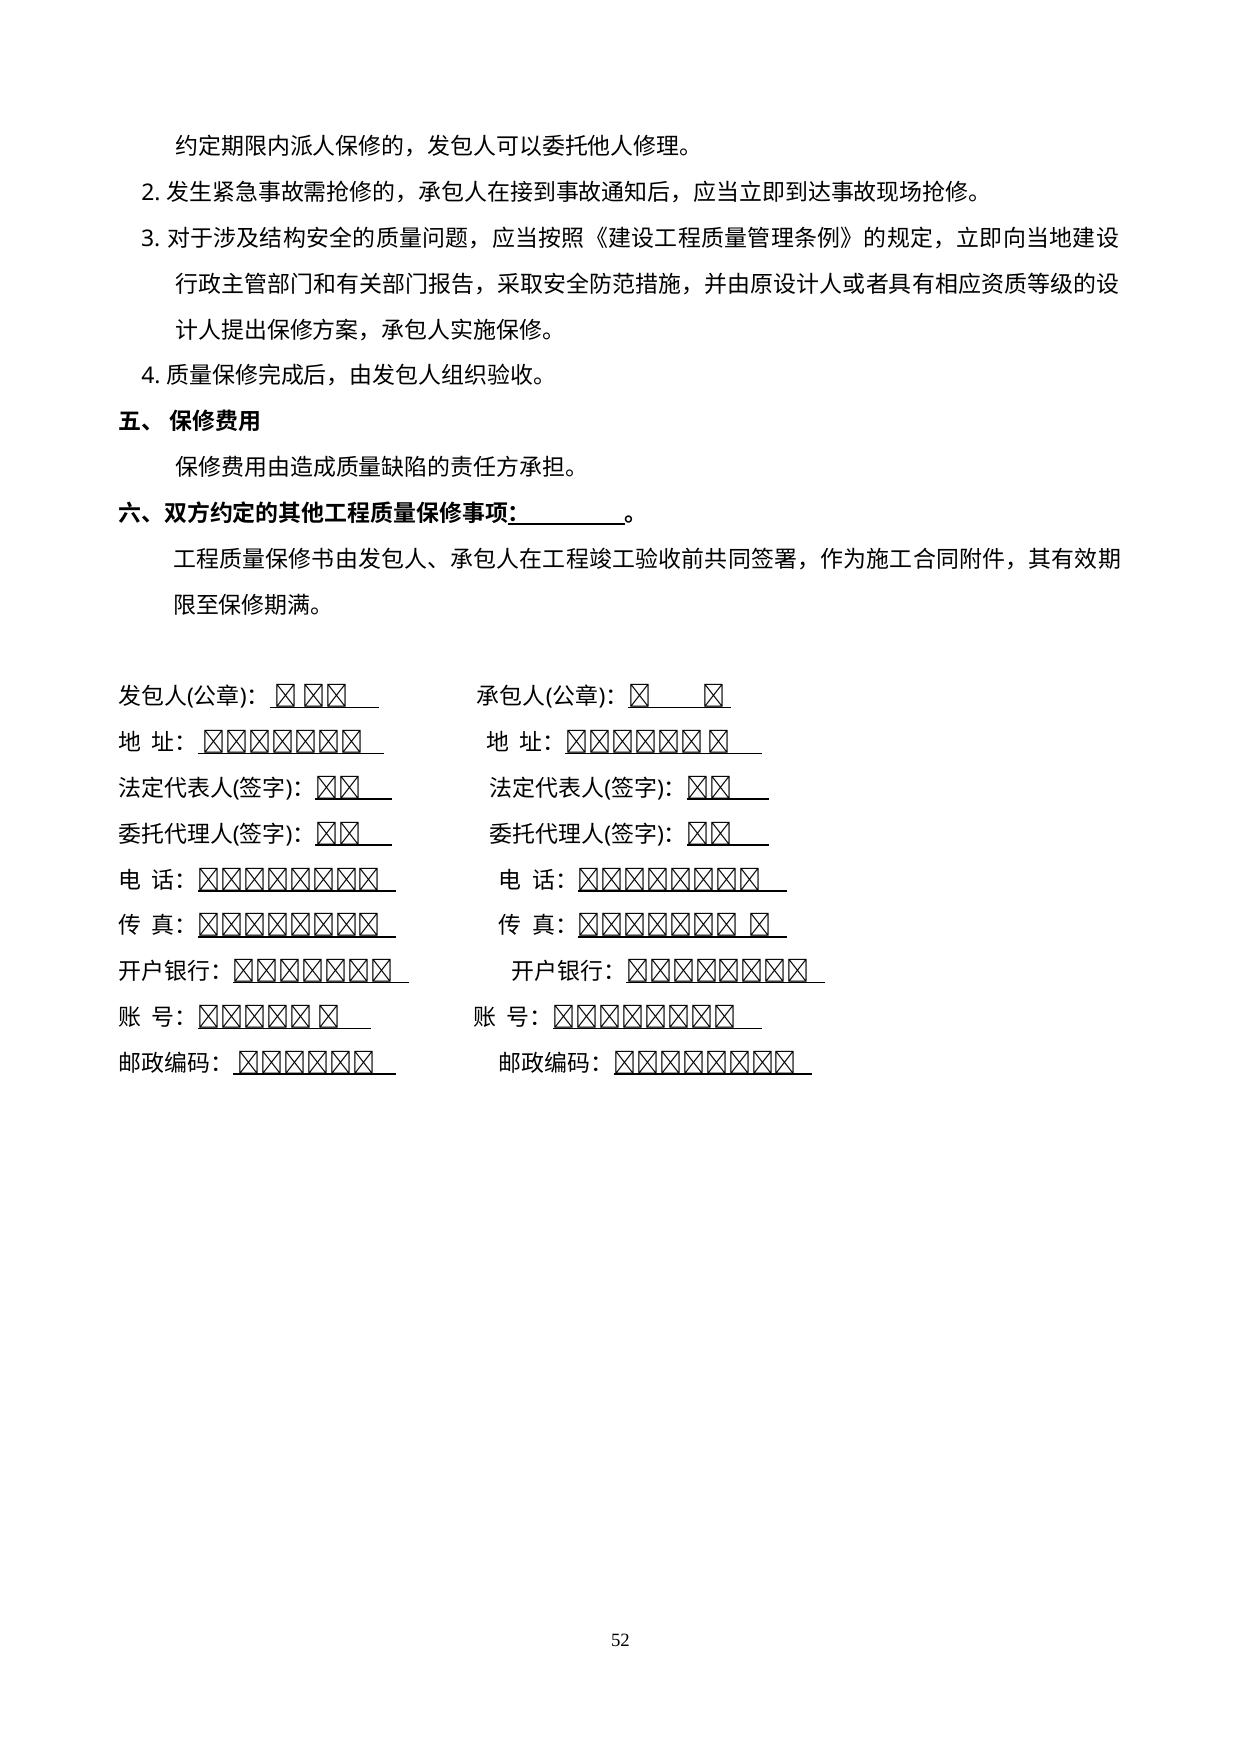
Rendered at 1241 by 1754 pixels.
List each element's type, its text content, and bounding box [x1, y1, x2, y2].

text 邮政编码：  邮政编码： [118, 1035, 1122, 1081]
text 保修费用由造成质量缺陷的责任方承担。 [118, 439, 1122, 485]
text 发包人(公章)：   承包人(公章)：  [118, 668, 1122, 714]
text 开户银行： 开户银行： [118, 943, 1122, 989]
text 2. 发生紧急事故需抢修的，承包人在接到事故通知后，应当立即到达事故现场抢修。 [118, 164, 1122, 210]
text 4. 质量保修完成后，由发包人组织验收。 [118, 347, 1122, 393]
text 法定代表人(签字)： 法定代表人(签字)： [118, 760, 1122, 806]
text 传 真： 传 真：  [118, 897, 1122, 943]
text 3. 对于涉及结构安全的质量问题，应当按照《建设工程质量管理条例》的规定，立即向当地建设行政主管部门和有关部门报告，采取安全防范措施，并由原设计人或者具有相应资质等级的设计人提出保修方案，承包人实施保修。 [141, 210, 1122, 347]
text 委托代理人(签字)： 委托代理人(签字)： [118, 806, 1122, 851]
text 工程质量保修书由发包人、承包人在工程竣工验收前共同签署，作为施工合同附件，其有效期限至保修期满。 [173, 531, 1122, 622]
text 六、双方约定的其他工程质量保修事项： 。 [118, 485, 1122, 531]
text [141, 118, 1122, 164]
text 地 址：  地 址：  [118, 714, 1122, 760]
text 五、 保修费用 [118, 393, 1122, 439]
text 电 话： 电 话： [118, 851, 1122, 897]
text 账 号：  账 号： [118, 989, 1122, 1035]
